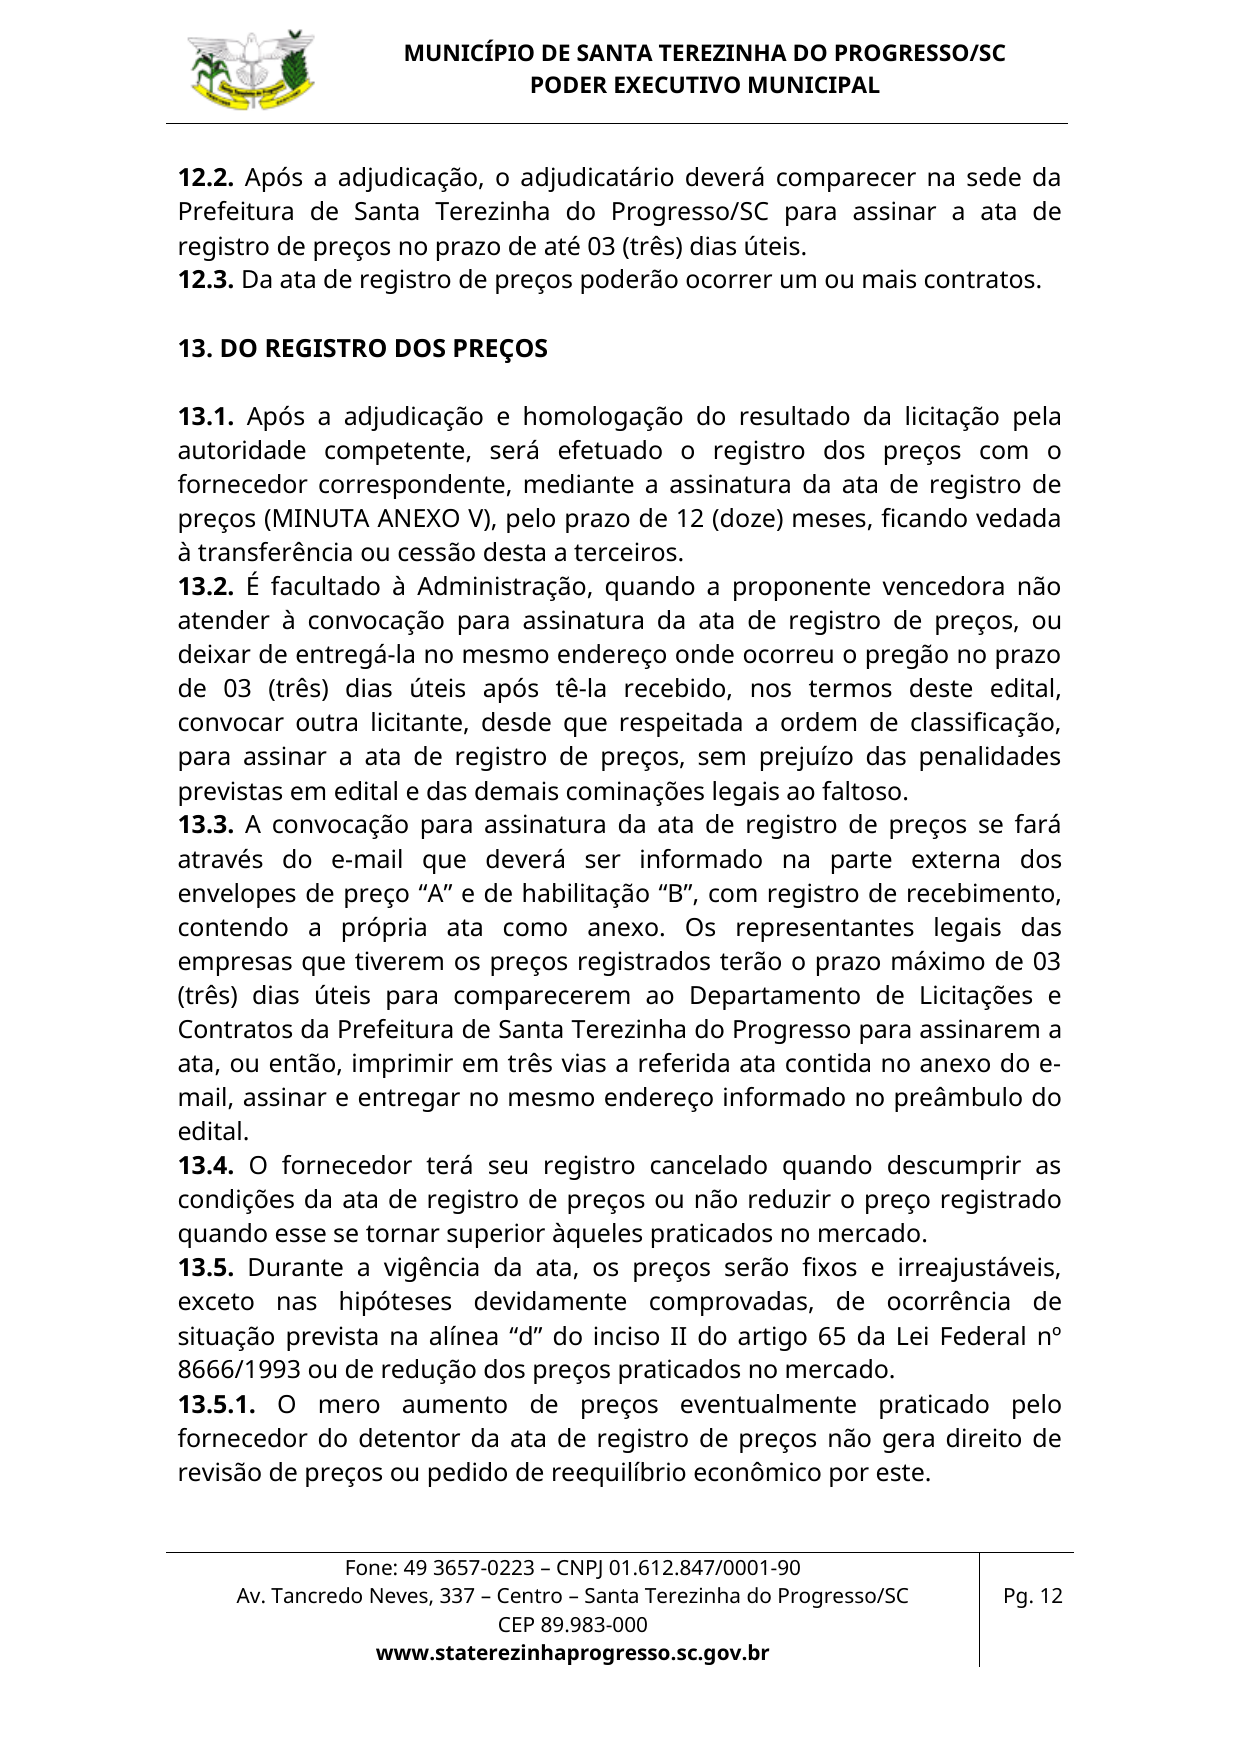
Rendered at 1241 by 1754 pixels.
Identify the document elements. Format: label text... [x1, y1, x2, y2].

text 12.2. Após a adjudicação, o adjudicatário deverá comparecer na sede da Prefeitura de Santa Terezinha do Progresso/SC para assinar a ata de registro de preços no prazo de até 03 (três) dias úteis. [177, 160, 1063, 262]
text 13.2. É facultado à Administração, quando a proponente vencedora não atender à convocação para assinatura da ata de registro de preços, ou deixar de entregá-la no mesmo endereço onde ocorreu o pregão no prazo de 03 (três) dias úteis após tê-la recebido, nos termos deste edital, convocar outra licitante, desde que respeitada a ordem de classificação, para assinar a ata de registro de preços, sem prejuízo das penalidades previstas em edital e das demais cominações legais ao faltoso. [177, 569, 1063, 807]
text 13. DO REGISTRO DOS PREÇOS [177, 330, 1063, 364]
text 13.5.1. O mero aumento de preços eventualmente praticado pelo fornecedor do detentor da ata de registro de preços não gera direito de revisão de preços ou pedido de reequilíbrio econômico por este. [177, 1386, 1063, 1488]
picture [177, 14, 329, 123]
text 13.4. O fornecedor terá seu registro cancelado quando descumprir as condições da ata de registro de preços ou não reduzir o preço registrado quando esse se tornar superior àqueles praticados no mercado. [177, 1148, 1063, 1250]
text 12.3. Da ata de registro de preços poderão ocorrer um ou mais contratos. [177, 262, 1063, 296]
text 13.5. Durante a vigência da ata, os preços serão fixos e irreajustáveis, exceto nas hipóteses devidamente comprovadas, de ocorrência de situação prevista na alínea “d” do inciso II do artigo 65 da Lei Federal nº 8666/1993 ou de redução dos preços praticados no mercado. [177, 1250, 1063, 1386]
text 13.1. Após a adjudicação e homologação do resultado da licitação pela autoridade competente, será efetuado o registro dos preços com o fornecedor correspondente, mediante a assinatura da ata de registro de preços (MINUTA ANEXO V), pelo prazo de 12 (doze) meses, ficando vedada à transferência ou cessão desta a terceiros. [177, 398, 1063, 569]
text 13.3. A convocação para assinatura da ata de registro de preços se fará através do e-mail que deverá ser informado na parte externa dos envelopes de preço “A” e de habilitação “B”, com registro de recebimento, contendo a própria ata como anexo. Os representantes legais das empresas que tiverem os preços registrados terão o prazo máximo de 03 (três) dias úteis para comparecerem ao Departamento de Licitações e Contratos da Prefeitura de Santa Terezinha do Progresso para assinarem a ata, ou então, imprimir em três vias a referida ata contida no anexo do e-mail, assinar e entregar no mesmo endereço informado no preâmbulo do edital. [177, 807, 1063, 1148]
